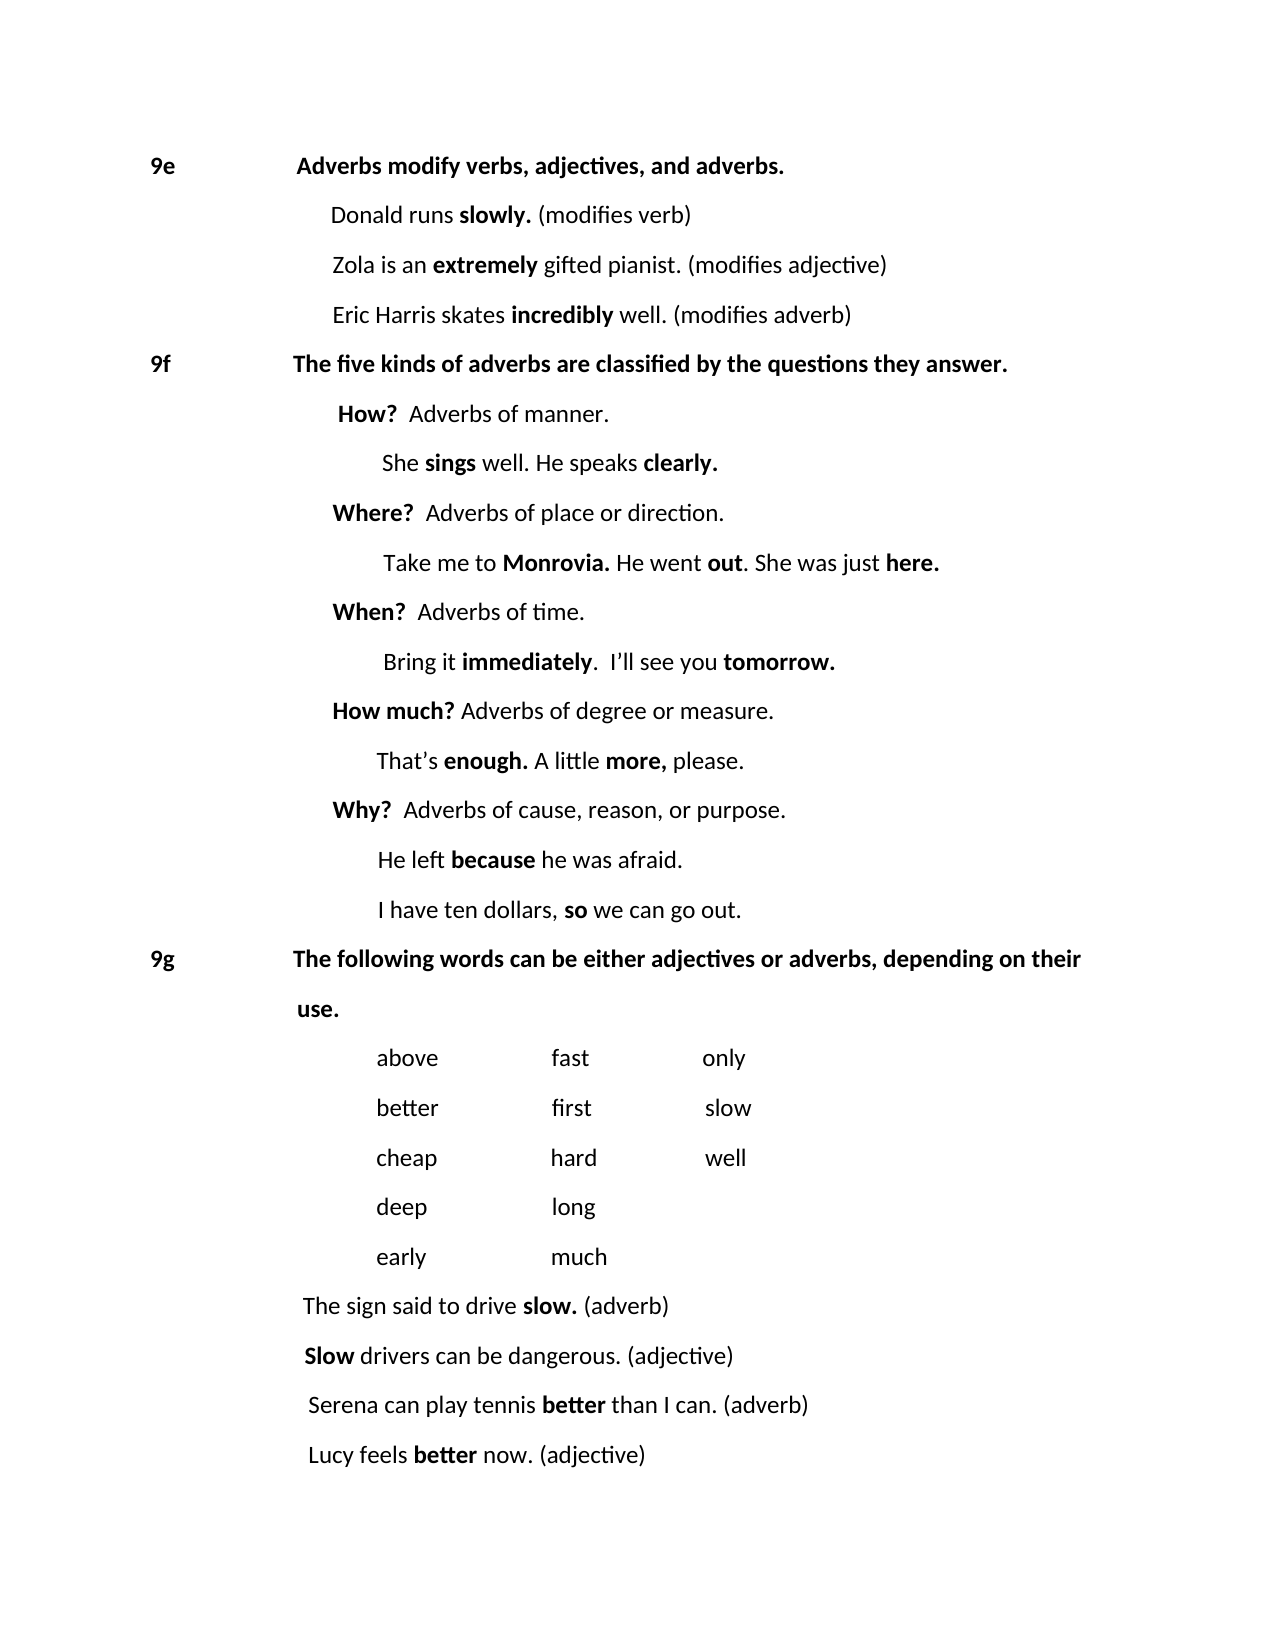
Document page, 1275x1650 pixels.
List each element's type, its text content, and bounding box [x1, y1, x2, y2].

text Zola is an extremely gifted pianist. (modifies adjective) [150, 249, 1125, 280]
text Eric Harris skates incredibly well. (modifies adverb) [150, 299, 1125, 329]
text Where? Adverbs of place or direction. [150, 497, 1125, 528]
text Bring it immediately. I’ll see you tomorrow. [150, 646, 1125, 676]
text Donald runs slowly. (modifies verb) [150, 199, 1125, 230]
text The sign said to drive slow. (adverb) [150, 1290, 1125, 1321]
text above fast only [150, 1042, 1125, 1073]
text Serena can play tennis better than I can. (adverb) [150, 1389, 1125, 1420]
text I have ten dollars, so we can go out. [150, 894, 1125, 924]
text When? Adverbs of time. [150, 596, 1125, 627]
text That’s enough. A little more, please. [150, 745, 1125, 776]
text Why? Adverbs of cause, reason, or purpose. [150, 794, 1125, 825]
text How much? Adverbs of degree or measure. [150, 695, 1125, 726]
text How? Adverbs of manner. [150, 398, 1125, 428]
text 9e Adverbs modify verbs, adjectives, and adverbs. [150, 150, 1125, 181]
text He left because he was afraid. [150, 844, 1125, 875]
text better first slow [150, 1092, 1125, 1123]
text 9f The five kinds of adverbs are classified by the questions they answer. [150, 348, 1125, 379]
text She sings well. He speaks clearly. [150, 447, 1125, 478]
text Lucy feels better now. (adjective) [150, 1439, 1125, 1470]
text cheap hard well [150, 1142, 1125, 1172]
text deep long [150, 1191, 1125, 1222]
text early much [150, 1241, 1125, 1271]
text use. [150, 993, 1125, 1023]
text 9g The following words can be either adjectives or adverbs, depending on their [150, 943, 1125, 974]
text Slow drivers can be dangerous. (adjective) [150, 1340, 1125, 1371]
text Take me to Monrovia. He went out. She was just here. [150, 547, 1125, 577]
